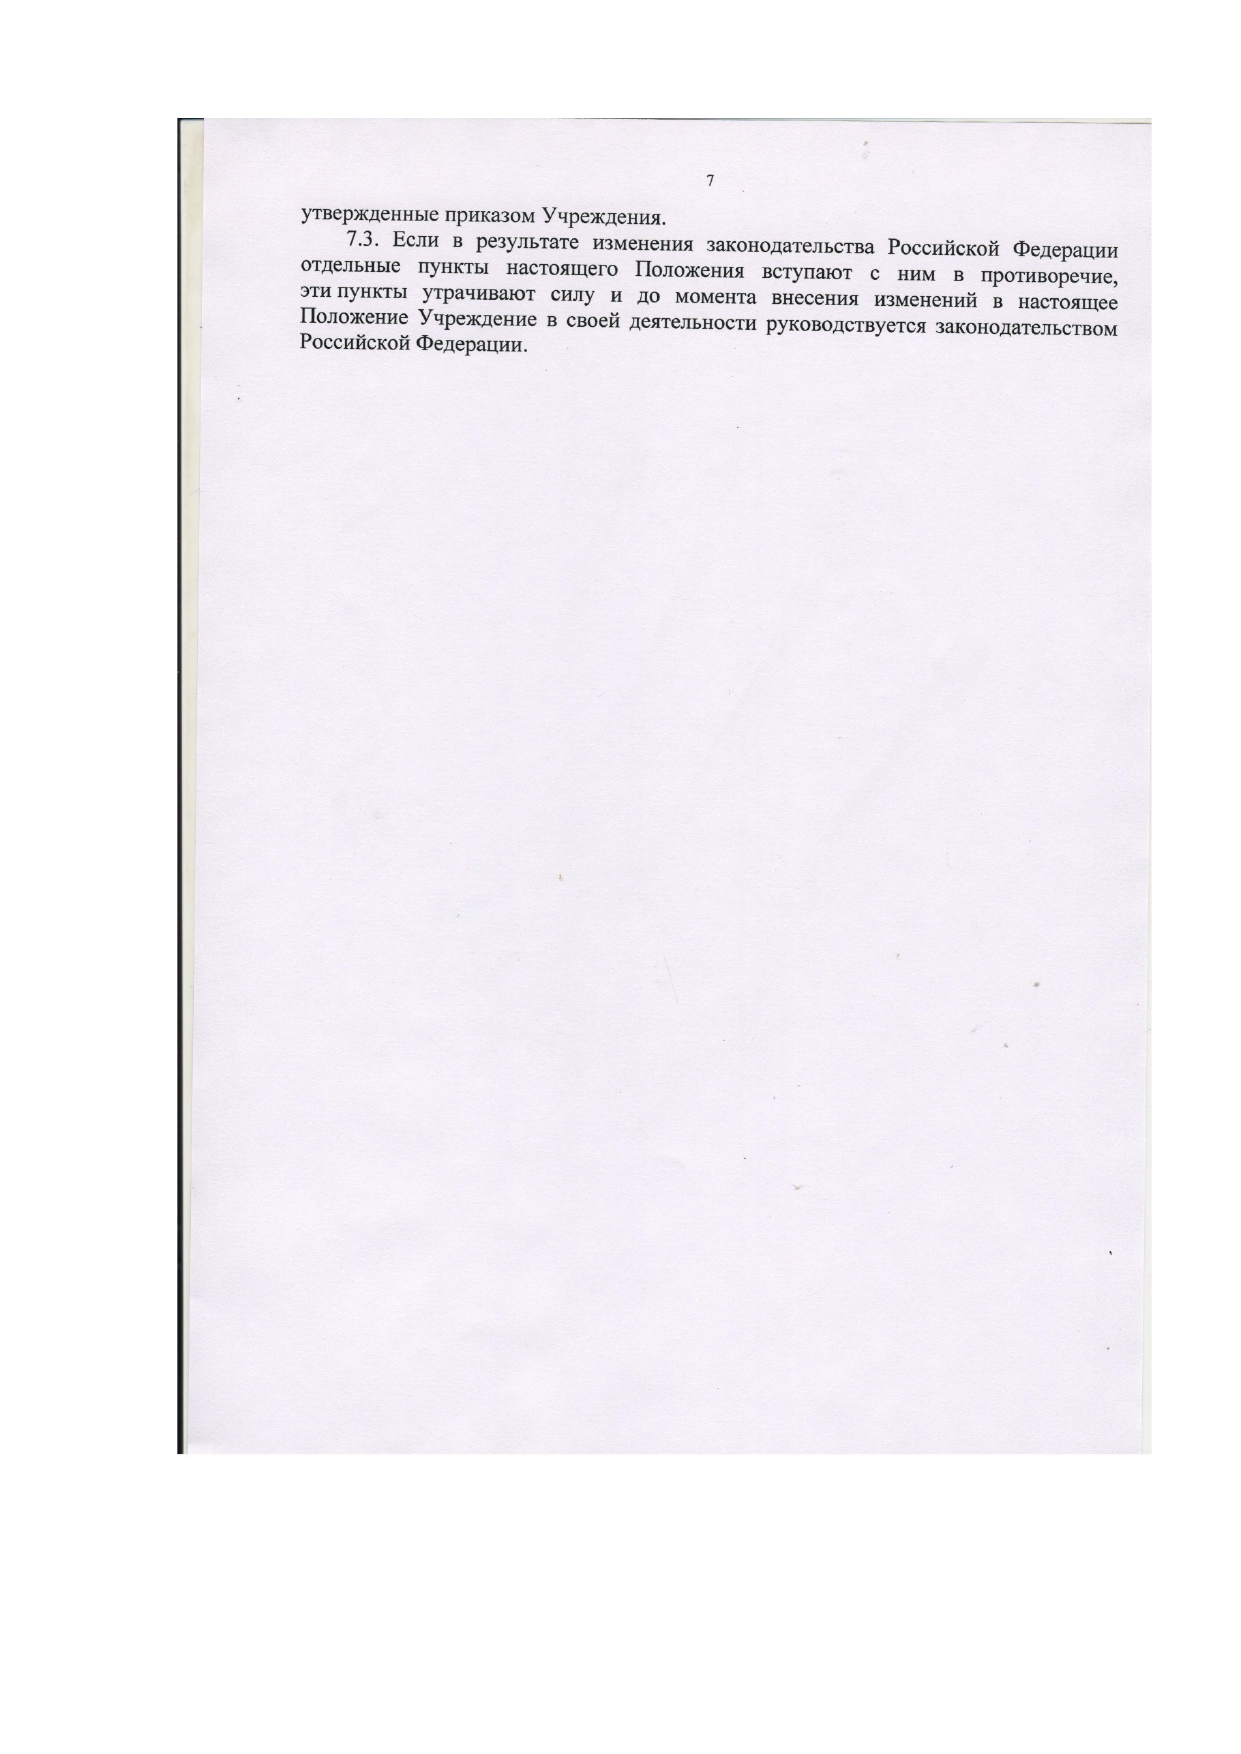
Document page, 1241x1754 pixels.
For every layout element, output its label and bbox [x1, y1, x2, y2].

picture [177, 118, 1152, 1470]
